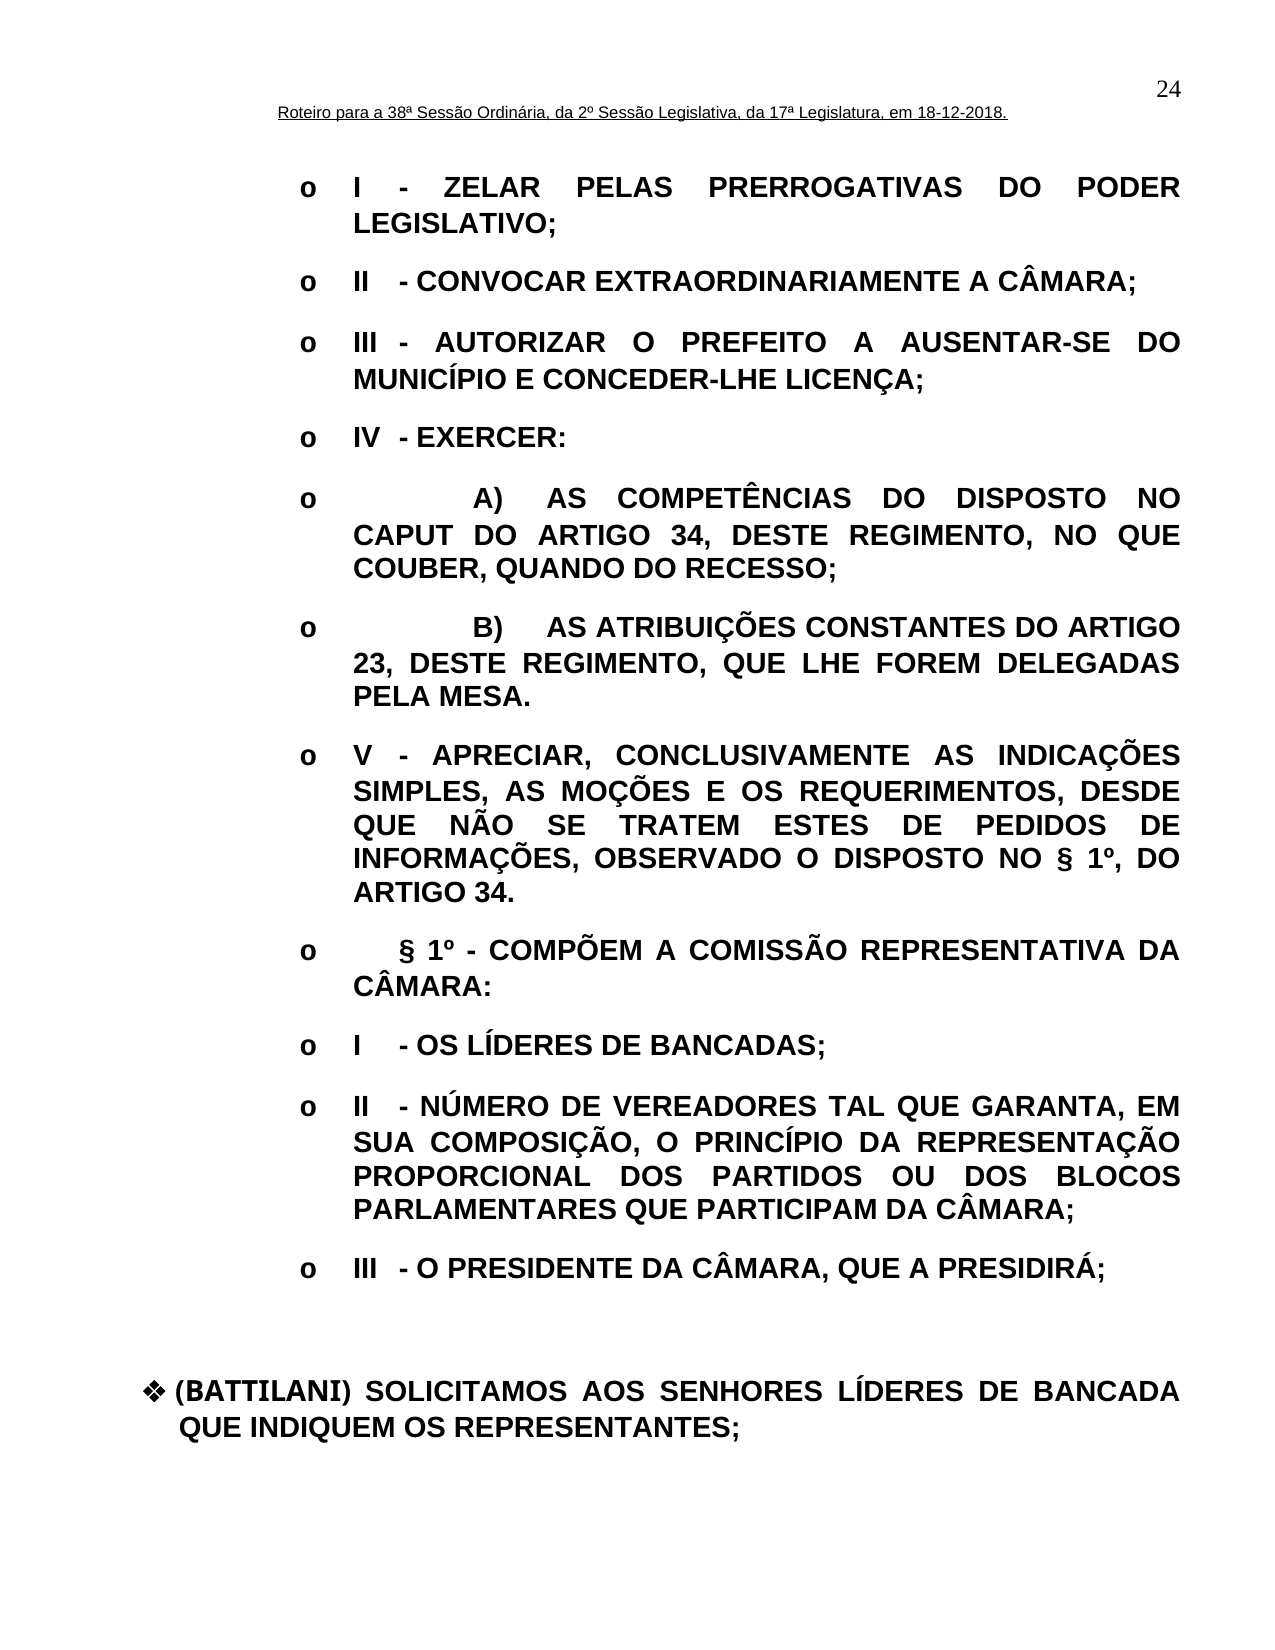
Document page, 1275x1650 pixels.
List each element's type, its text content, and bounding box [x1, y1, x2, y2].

list B) AS ATRIBUIÇÕES CONSTANTES DO ARTIGO 23, DESTE REGIMENTO, QUE LHE FOREM DELEGADAS PELA MESA. [299, 609, 1181, 713]
list I - ZELAR PELAS PRERROGATIVAS DO PODER LEGISLATIVO; [299, 170, 1181, 239]
list II - CONVOCAR EXTRAORDINARIAMENTE A CÂMARA; [299, 264, 1181, 301]
list I - OS LÍDERES DE BANCADAS; [299, 1028, 1181, 1064]
list (BATTILANI) SOLICITAMOS AOS SENHORES LÍDERES DE BANCADA QUE INDIQUEM OS REPRESENTANTES; [141, 1370, 1181, 1444]
list IV - EXERCER: [299, 420, 1181, 456]
list A) AS COMPETÊNCIAS DO DISPOSTO NO CAPUT DO ARTIGO 34, DESTE REGIMENTO, NO QUE COUBER, QUANDO DO RECESSO; [299, 481, 1181, 584]
list II - NÚMERO DE VEREADORES TAL QUE GARANTA, EM SUA COMPOSIÇÃO, O PRINCÍPIO DA REPRESENTAÇÃO PROPORCIONAL DOS PARTIDOS OU DOS BLOCOS PARLAMENTARES QUE PARTICIPAM DA CÂMARA; [299, 1089, 1181, 1226]
list V - APRECIAR, CONCLUSIVAMENTE AS INDICAÇÕES SIMPLES, AS MOÇÕES E OS REQUERIMENTOS, DESDE QUE NÃO SE TRATEM ESTES DE PEDIDOS DE INFORMAÇÕES, OBSERVADO O DISPOSTO NO § 1º, DO ARTIGO 34. [299, 738, 1181, 908]
list III - O PRESIDENTE DA CÂMARA, QUE A PRESIDIRÁ; [299, 1251, 1181, 1287]
list III - AUTORIZAR O PREFEITO A AUSENTAR-SE DO MUNICÍPIO E CONCEDER-LHE LICENÇA; [299, 326, 1181, 395]
list § 1º - COMPÕEM A COMISSÃO REPRESENTATIVA DA CÂMARA: [299, 933, 1181, 1003]
